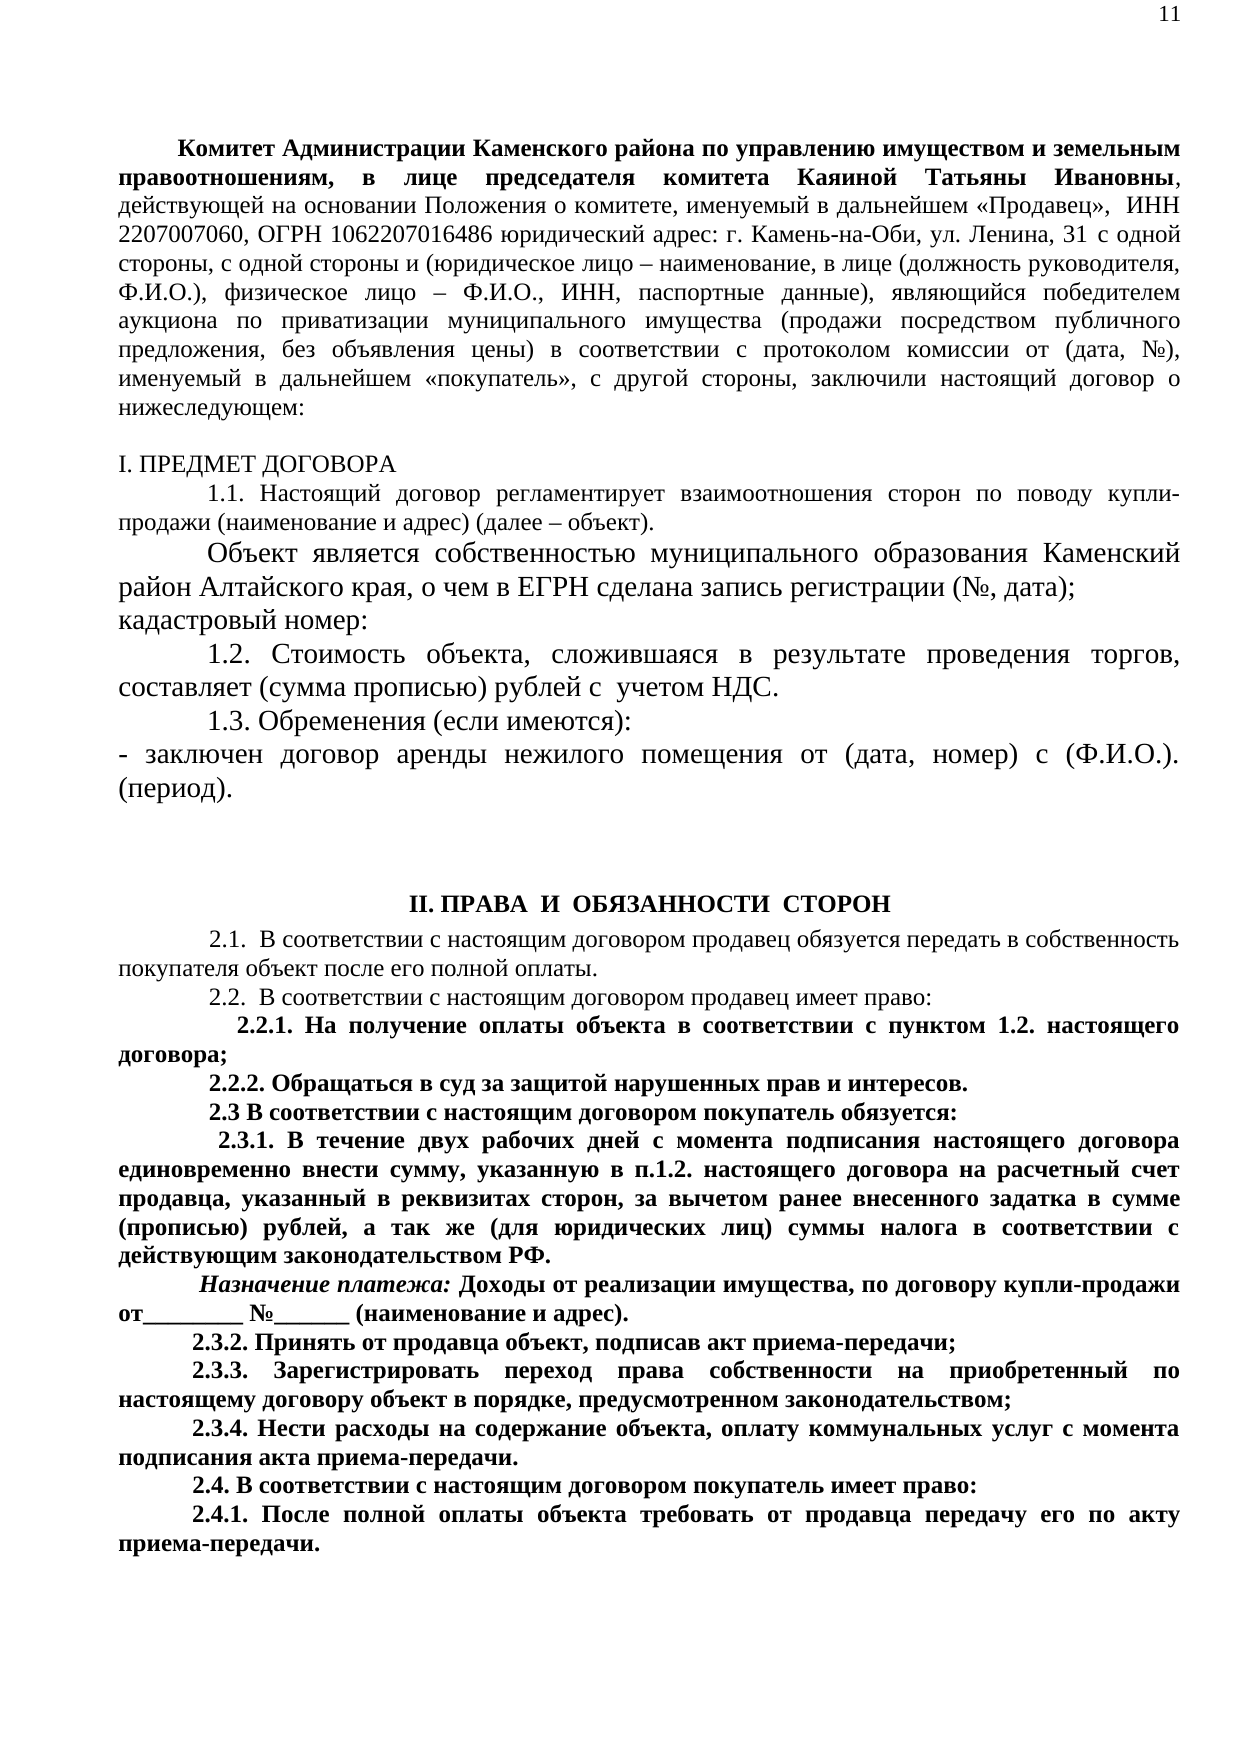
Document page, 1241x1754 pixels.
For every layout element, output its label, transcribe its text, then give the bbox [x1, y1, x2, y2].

text - заключен договор аренды нежилого помещения от (дата, номер) с (Ф.И.О.). (период). [118, 737, 1181, 804]
text кадастровый номер: [118, 602, 1181, 636]
text 1.1. Настоящий договор регламентирует взаимоотношения сторон по поводу купли-продажи (наименование и адрес) (далее – объект). [118, 478, 1181, 535]
text 2.3.3. Зарегистрировать переход права собственности на приобретенный по настоящему договору объект в порядке, предусмотренном законодательством; [118, 1356, 1181, 1413]
text Назначение платежа: Доходы от реализации имущества, по договору купли-продажи от________ №______ (наименование и адрес). [118, 1269, 1181, 1327]
text 2.3.4. Нести расходы на содержание объекта, оплату коммунальных услуг с момента подписания акта приема-передачи. [118, 1413, 1181, 1471]
text 2.1. В соответствии с настоящим договором продавец обязуется передать в собственность покупателя объект после его полной оплаты. [118, 924, 1181, 982]
text 2.3.1. В течение двух рабочих дней с момента подписания настоящего договора единовременно внести сумму, указанную в п.1.2. настоящего договора на расчетный счет продавца, указанный в реквизитах сторон, за вычетом ранее внесенного задатка в сумме (прописью) рублей, а так же (для юридических лиц) суммы налога в соответствии с действующим законодательством РФ. [118, 1126, 1181, 1269]
text 2.3 В соответствии с настоящим договором покупатель обязуется: [118, 1097, 1181, 1126]
text Объект является собственностью муниципального образования Каменский район Алтайского края, о чем в ЕГРН сделана запись регистрации (№, дата); [118, 535, 1181, 602]
text 2.3.2. Принять от продавца объект, подписав акт приема-передачи; [118, 1327, 1181, 1356]
text 2.2.2. Обращаться в суд за защитой нарушенных прав и интересов. [118, 1068, 1181, 1097]
text 2.2.1. На получение оплаты объекта в соответствии с пунктом 1.2. настоящего договора; [118, 1011, 1181, 1068]
text Комитет Администрации Каменского района по управлению имуществом и земельным правоотношениям, в лице председателя комитета Каяиной Татьяны Ивановны, действующей на основании Положения о комитете, именуемый в дальнейшем «Продавец», ИНН 2207007060, ОГРН 1062207016486 юридический адрес: г. Камень-на-Оби, ул. Ленина, 31 с одной стороны, с одной стороны и (юридическое лицо – наименование, в лице (должность руководителя, Ф.И.О.), физическое лицо – Ф.И.О., ИНН, паспортные данные), являющийся победителем аукциона по приватизации муниципального имущества (продажи посредством публичного предложения, без объявления цены) в соответствии с протоколом комиссии от (дата, №), именуемый в дальнейшем «покупатель», с другой стороны, заключили настоящий договор о нижеследующем: [118, 133, 1181, 420]
text 1.2. Стоимость объекта, сложившаяся в результате проведения торгов, составляет (сумма прописью) рублей с учетом НДС. [118, 636, 1181, 703]
text 1.3. Обременения (если имеются): [118, 703, 1181, 737]
text 2.4. В соответствии с настоящим договором покупатель имеет право: [118, 1471, 1181, 1499]
subtitle II. ПРАВА И ОБЯЗАННОСТИ СТОРОН [118, 889, 1181, 918]
text 2.4.1. После полной оплаты объекта требовать от продавца передачу его по акту приема-передачи. [118, 1499, 1181, 1557]
subtitle I. ПРЕДМЕТ ДОГОВОРА [118, 449, 1181, 478]
text 2.2. В соответствии с настоящим договором продавец имеет право: [118, 982, 1181, 1011]
